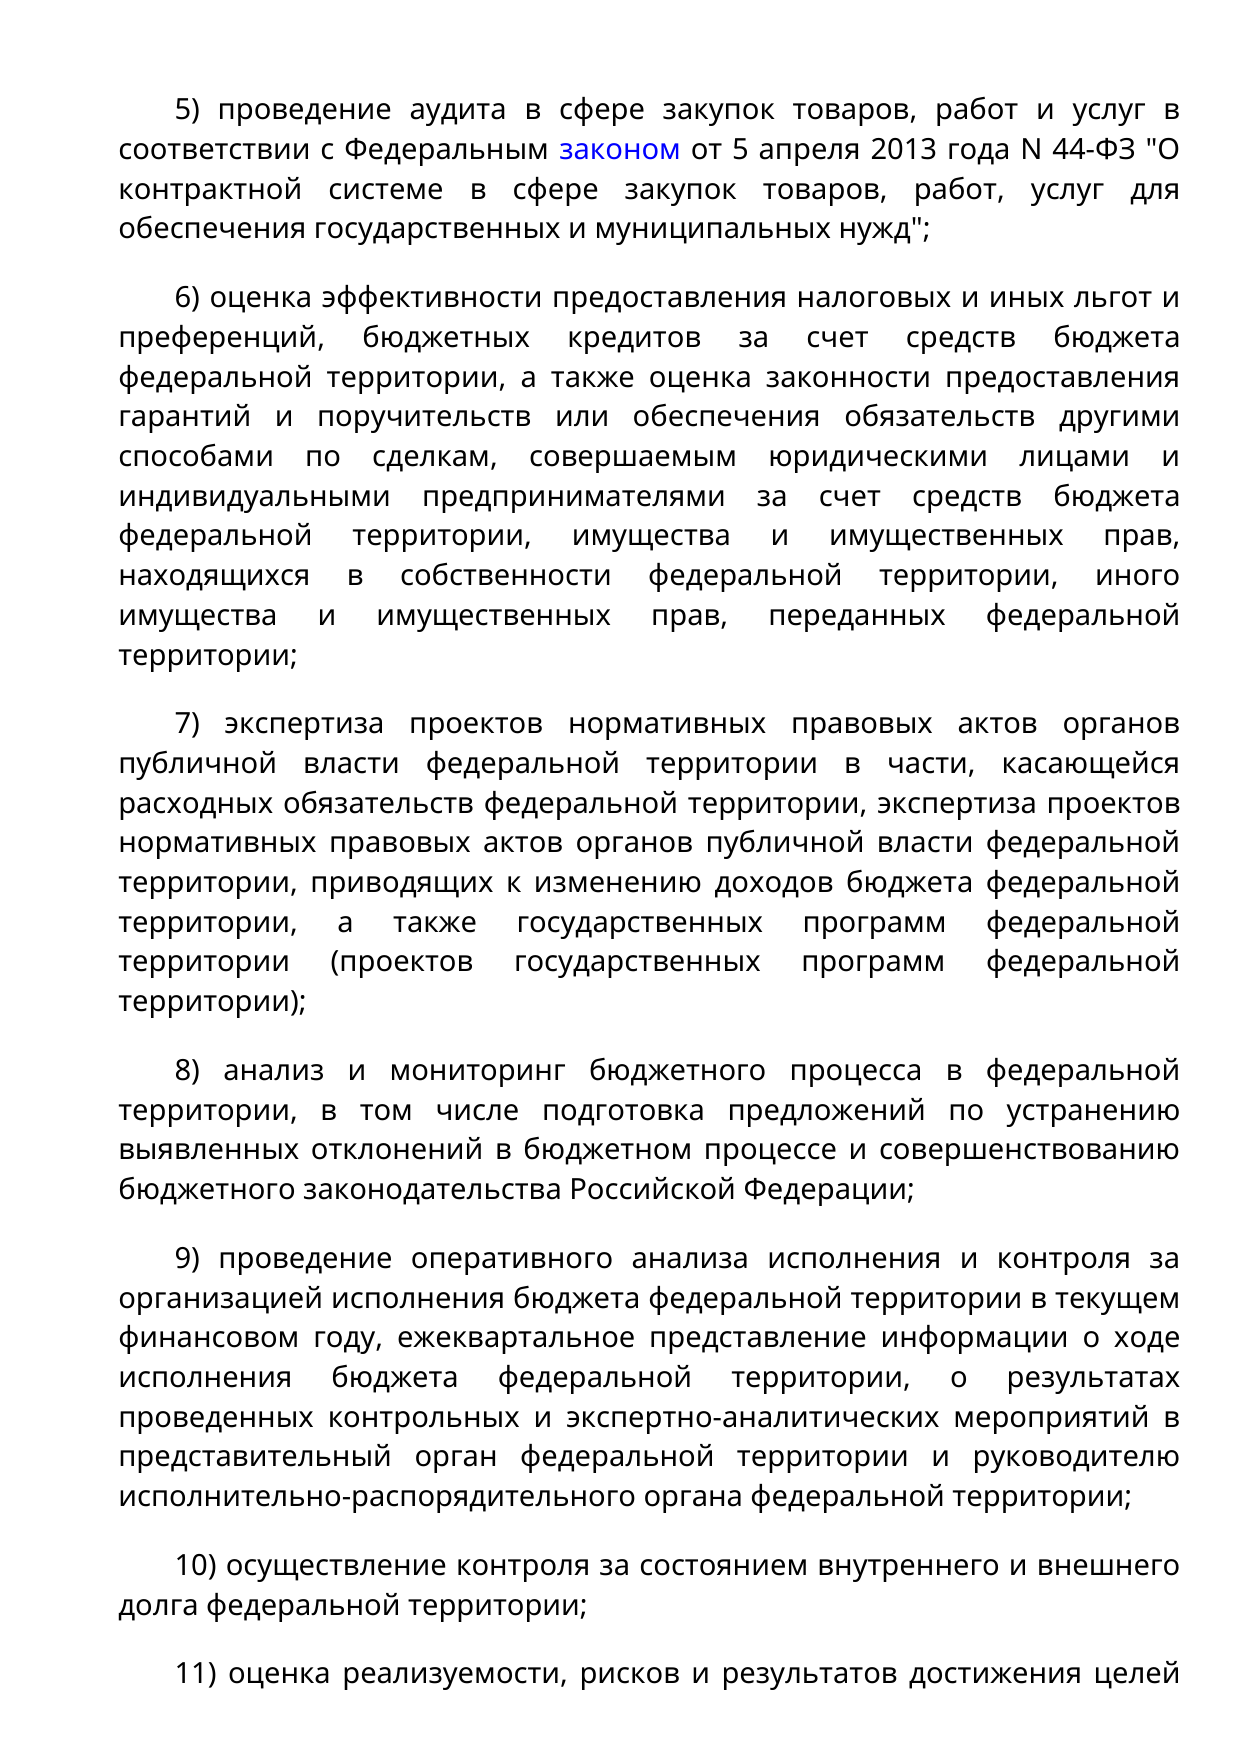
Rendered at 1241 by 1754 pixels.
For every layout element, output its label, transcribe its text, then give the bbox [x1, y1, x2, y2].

text 5) проведение аудита в сфере закупок товаров, работ и услуг в соответствии с Федеральным законом от 5 апреля 2013 года N 44-ФЗ "О контрактной системе в сфере закупок товаров, работ, услуг для обеспечения государственных и муниципальных нужд"; [118, 89, 1181, 247]
text 9) проведение оперативного анализа исполнения и контроля за организацией исполнения бюджета федеральной территории в текущем финансовом году, ежеквартальное представление информации о ходе исполнения бюджета федеральной территории, о результатах проведенных контрольных и экспертно-аналитических мероприятий в представительный орган федеральной территории и руководителю исполнительно-распорядительного органа федеральной территории; [118, 1237, 1181, 1515]
text 8) анализ и мониторинг бюджетного процесса в федеральной территории, в том числе подготовка предложений по устранению выявленных отклонений в бюджетном процессе и совершенствованию бюджетного законодательства Российской Федерации; [118, 1049, 1181, 1208]
text 7) экспертиза проектов нормативных правовых актов органов публичной власти федеральной территории в части, касающейся расходных обязательств федеральной территории, экспертиза проектов нормативных правовых актов органов публичной власти федеральной территории, приводящих к изменению доходов бюджета федеральной территории, а также государственных программ федеральной территории (проектов государственных программ федеральной территории); [118, 703, 1181, 1020]
text 6) оценка эффективности предоставления налоговых и иных льгот и преференций, бюджетных кредитов за счет средств бюджета федеральной территории, а также оценка законности предоставления гарантий и поручительств или обеспечения обязательств другими способами по сделкам, совершаемым юридическими лицами и индивидуальными предпринимателями за счет средств бюджета федеральной территории, имущества и имущественных прав, находящихся в собственности федеральной территории, иного имущества и имущественных прав, переданных федеральной территории; [118, 277, 1181, 673]
text 10) осуществление контроля за состоянием внутреннего и внешнего долга федеральной территории; [118, 1544, 1181, 1623]
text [118, 1653, 1181, 1692]
